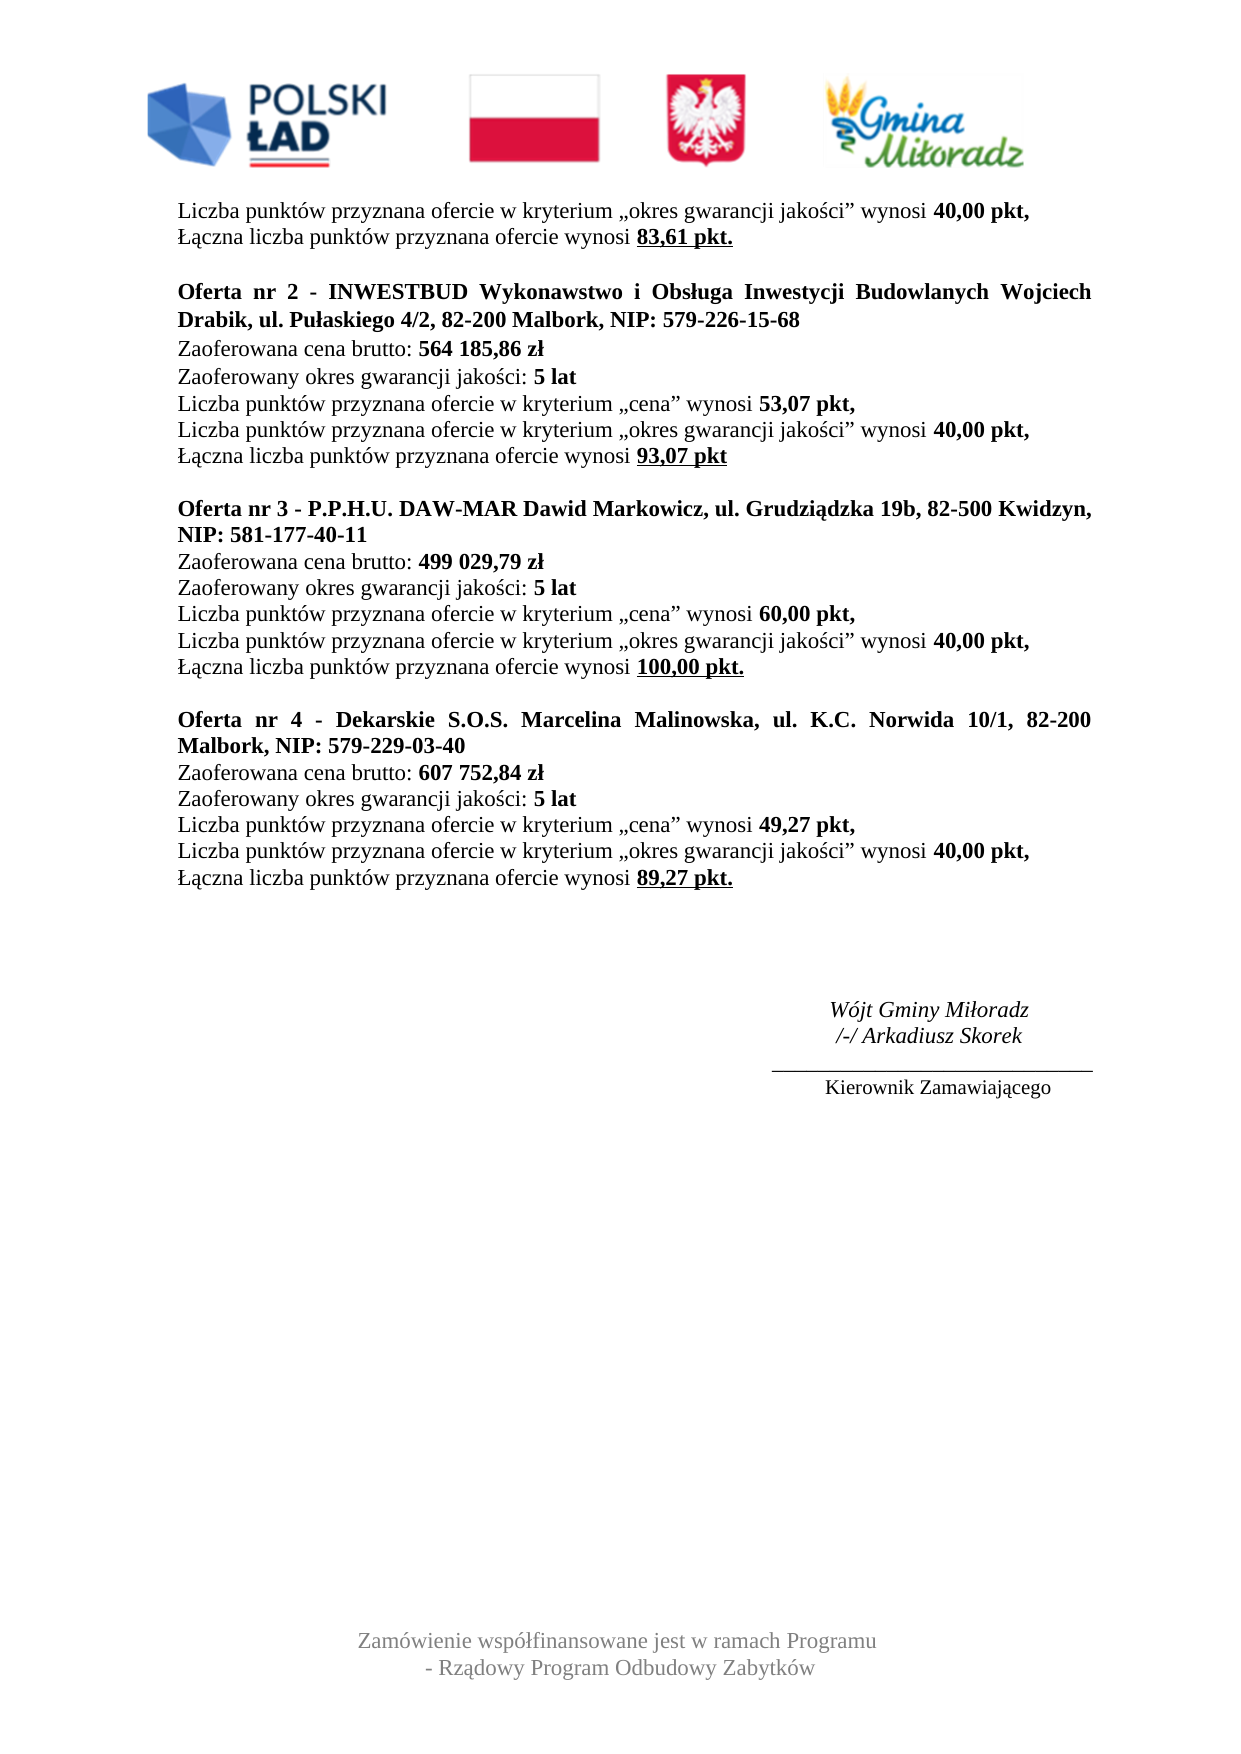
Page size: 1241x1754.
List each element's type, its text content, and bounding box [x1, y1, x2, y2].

list Liczba punktów przyznana ofercie w kryterium „okres gwarancji jakości” wynosi 40,00 pkt, [177, 416, 1093, 442]
list Liczba punktów przyznana ofercie w kryterium „okres gwarancji jakości” wynosi 40,00 pkt, [177, 197, 1093, 223]
list Zaoferowany okres gwarancji jakości: 5 lat [177, 785, 1093, 811]
list Łączna liczba punktów przyznana ofercie wynosi 89,27 pkt. [177, 864, 1093, 890]
list Liczba punktów przyznana ofercie w kryterium „cena” wynosi 53,07 pkt, [177, 389, 1093, 416]
list Liczba punktów przyznana ofercie w kryterium „okres gwarancji jakości” wynosi 40,00 pkt, [177, 838, 1093, 864]
list Oferta nr 2 - INWESTBUD Wykonawstwo i Obsługa Inwestycji Budowlanych Wojciech Drabik, ul. Pułaskiego 4/2, 82-200 Malbork, NIP: 579-226-15-68 [177, 278, 1093, 333]
list Oferta nr 4 - Dekarskie S.O.S. Marcelina Malinowska, ul. K.C. Norwida 10/1, 82-200 Malbork, NIP: 579-229-03-40 [177, 706, 1093, 758]
list Zaoferowana cena brutto: 499 029,79 zł [177, 548, 1093, 574]
text ____________________________ [148, 1048, 1093, 1075]
list Zaoferowany okres gwarancji jakości: 5 lat [177, 574, 1093, 600]
list Liczba punktów przyznana ofercie w kryterium „cena” wynosi 60,00 pkt, [177, 600, 1093, 627]
text /-/ Arkadiusz Skorek [768, 1022, 1093, 1048]
list Zaoferowany okres gwarancji jakości: 5 lat [177, 363, 1093, 389]
list Liczba punktów przyznana ofercie w kryterium „cena” wynosi 49,27 pkt, [177, 811, 1093, 838]
list Łączna liczba punktów przyznana ofercie wynosi 93,07 pkt [177, 442, 1093, 469]
text Wójt Gminy Miłoradz [768, 996, 1093, 1022]
list Zaoferowana cena brutto: 607 752,84 zł [177, 758, 1093, 785]
list Oferta nr 3 - P.P.H.U. DAW-MAR Dawid Markowicz, ul. Grudziądzka 19b, 82-500 Kwidzyn, NIP: 581-177-40-11 [177, 495, 1093, 548]
list Liczba punktów przyznana ofercie w kryterium „okres gwarancji jakości” wynosi 40,00 pkt, [177, 627, 1093, 653]
list Zaoferowana cena brutto: 564 185,86 zł [177, 335, 1093, 361]
picture [147, 73, 1025, 169]
list Łączna liczba punktów przyznana ofercie wynosi 100,00 pkt. [177, 653, 1093, 679]
list Łączna liczba punktów przyznana ofercie wynosi 83,61 pkt. [177, 223, 1093, 249]
text Kierownik Zamawiającego [768, 1075, 1093, 1099]
